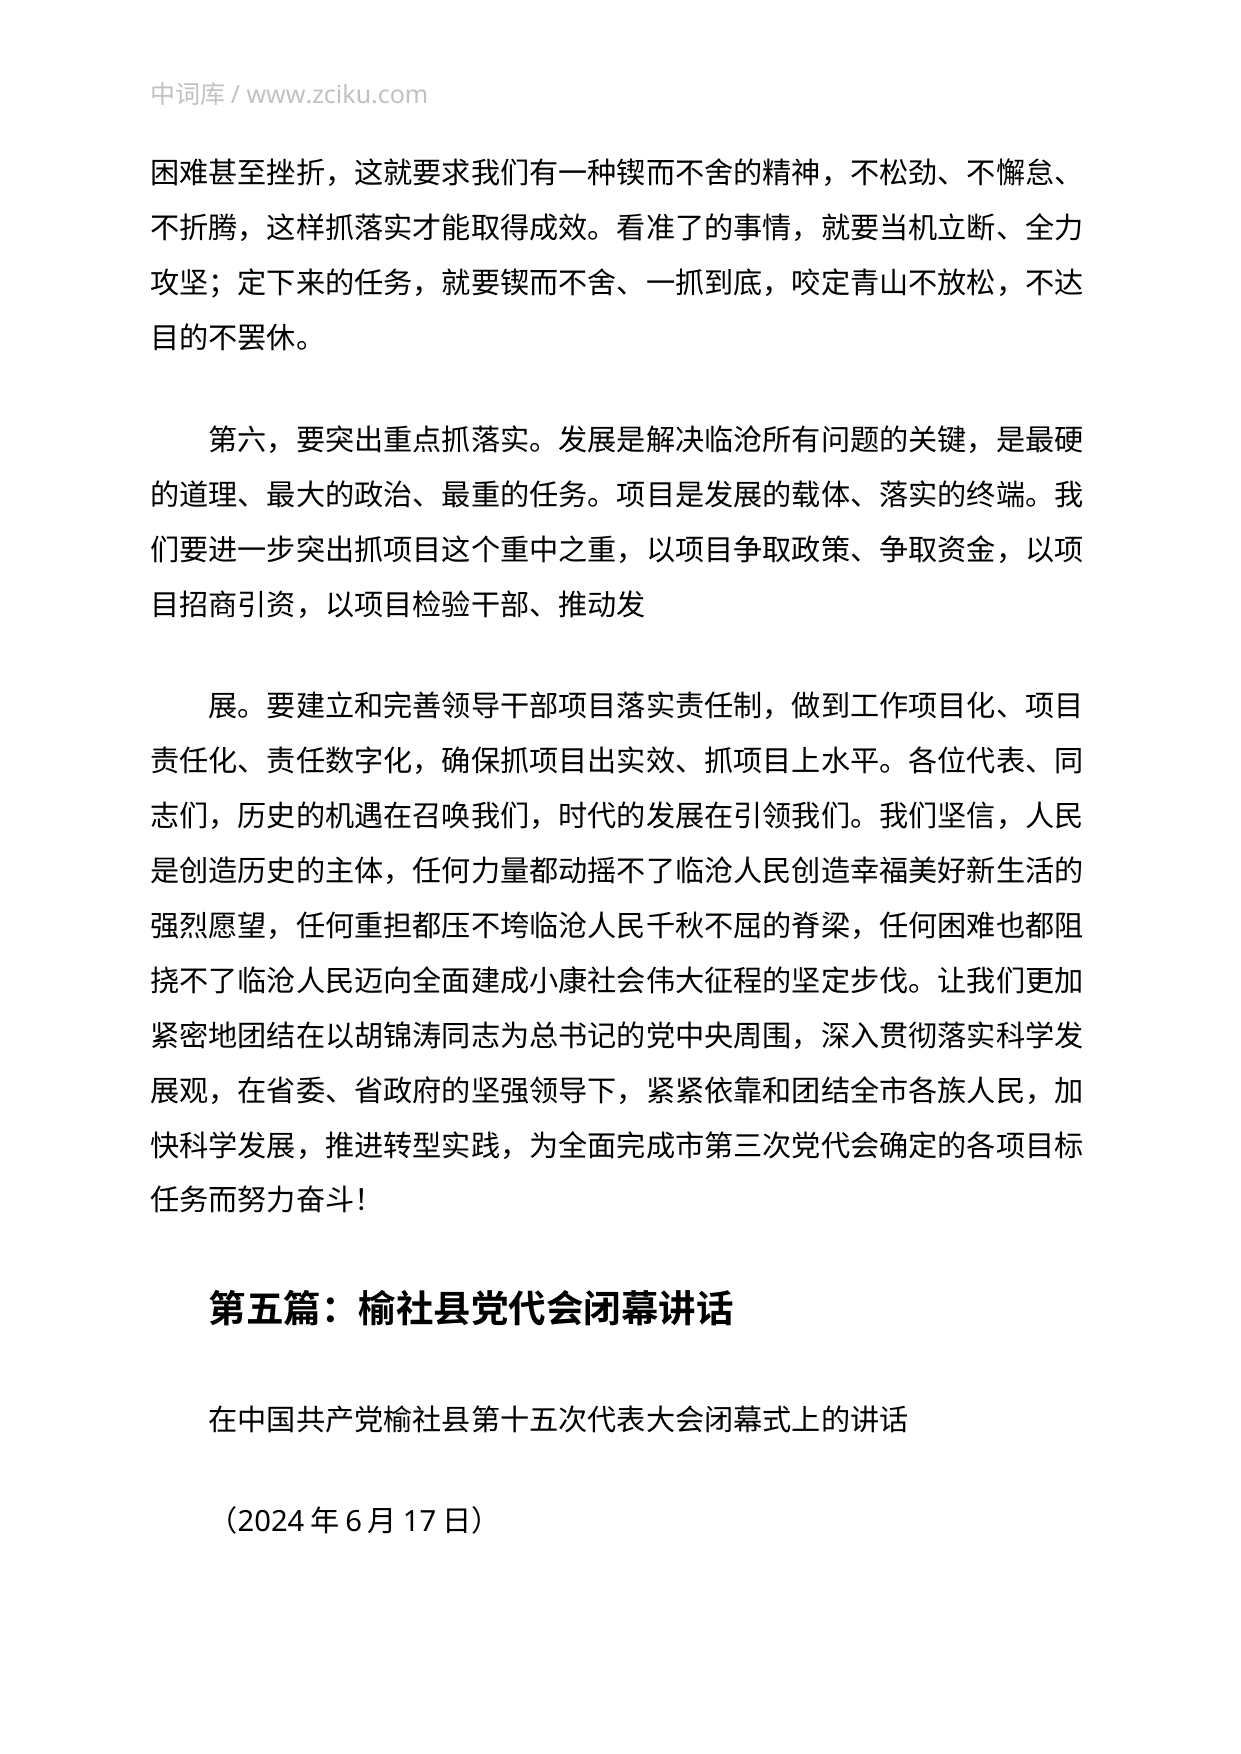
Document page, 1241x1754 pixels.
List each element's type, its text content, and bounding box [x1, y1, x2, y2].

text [150, 150, 1090, 357]
text 展。要建立和完善领导干部项目落实责任制，做到工作项目化、项目责任化、责任数字化，确保抓项目出实效、抓项目上水平。各位代表、同志们，历史的机遇在召唤我们，时代的发展在引领我们。我们坚信，人民是创造历史的主体，任何力量都动摇不了临沧人民创造幸福美好新生活的强烈愿望，任何重担都压不垮临沧人民千秋不屈的脊梁，任何困难也都阻挠不了临沧人民迈向全面建成小康社会伟大征程的坚定步伐。让我们更加紧密地团结在以胡锦涛同志为总书记的党中央周围，深入贯彻落实科学发展观，在省委、省政府的坚强领导下，紧紧依靠和团结全市各族人民，加快科学发展，推进转型实践，为全面完成市第三次党代会确定的各项目标任务而努力奋斗！ [150, 683, 1090, 1219]
text 在中国共产党榆社县第十五次代表大会闭幕式上的讲话 [150, 1396, 1090, 1438]
text 第五篇：榆社县党代会闭幕讲话 [150, 1279, 1090, 1333]
text 第六，要突出重点抓落实。发展是解决临沧所有问题的关键，是最硬的道理、最大的政治、最重的任务。项目是发展的载体、落实的终端。我们要进一步突出抓项目这个重中之重，以项目争取政策、争取资金，以项目招商引资，以项目检验干部、推动发 [150, 416, 1090, 623]
text （2024年6月17日） [150, 1498, 1090, 1540]
